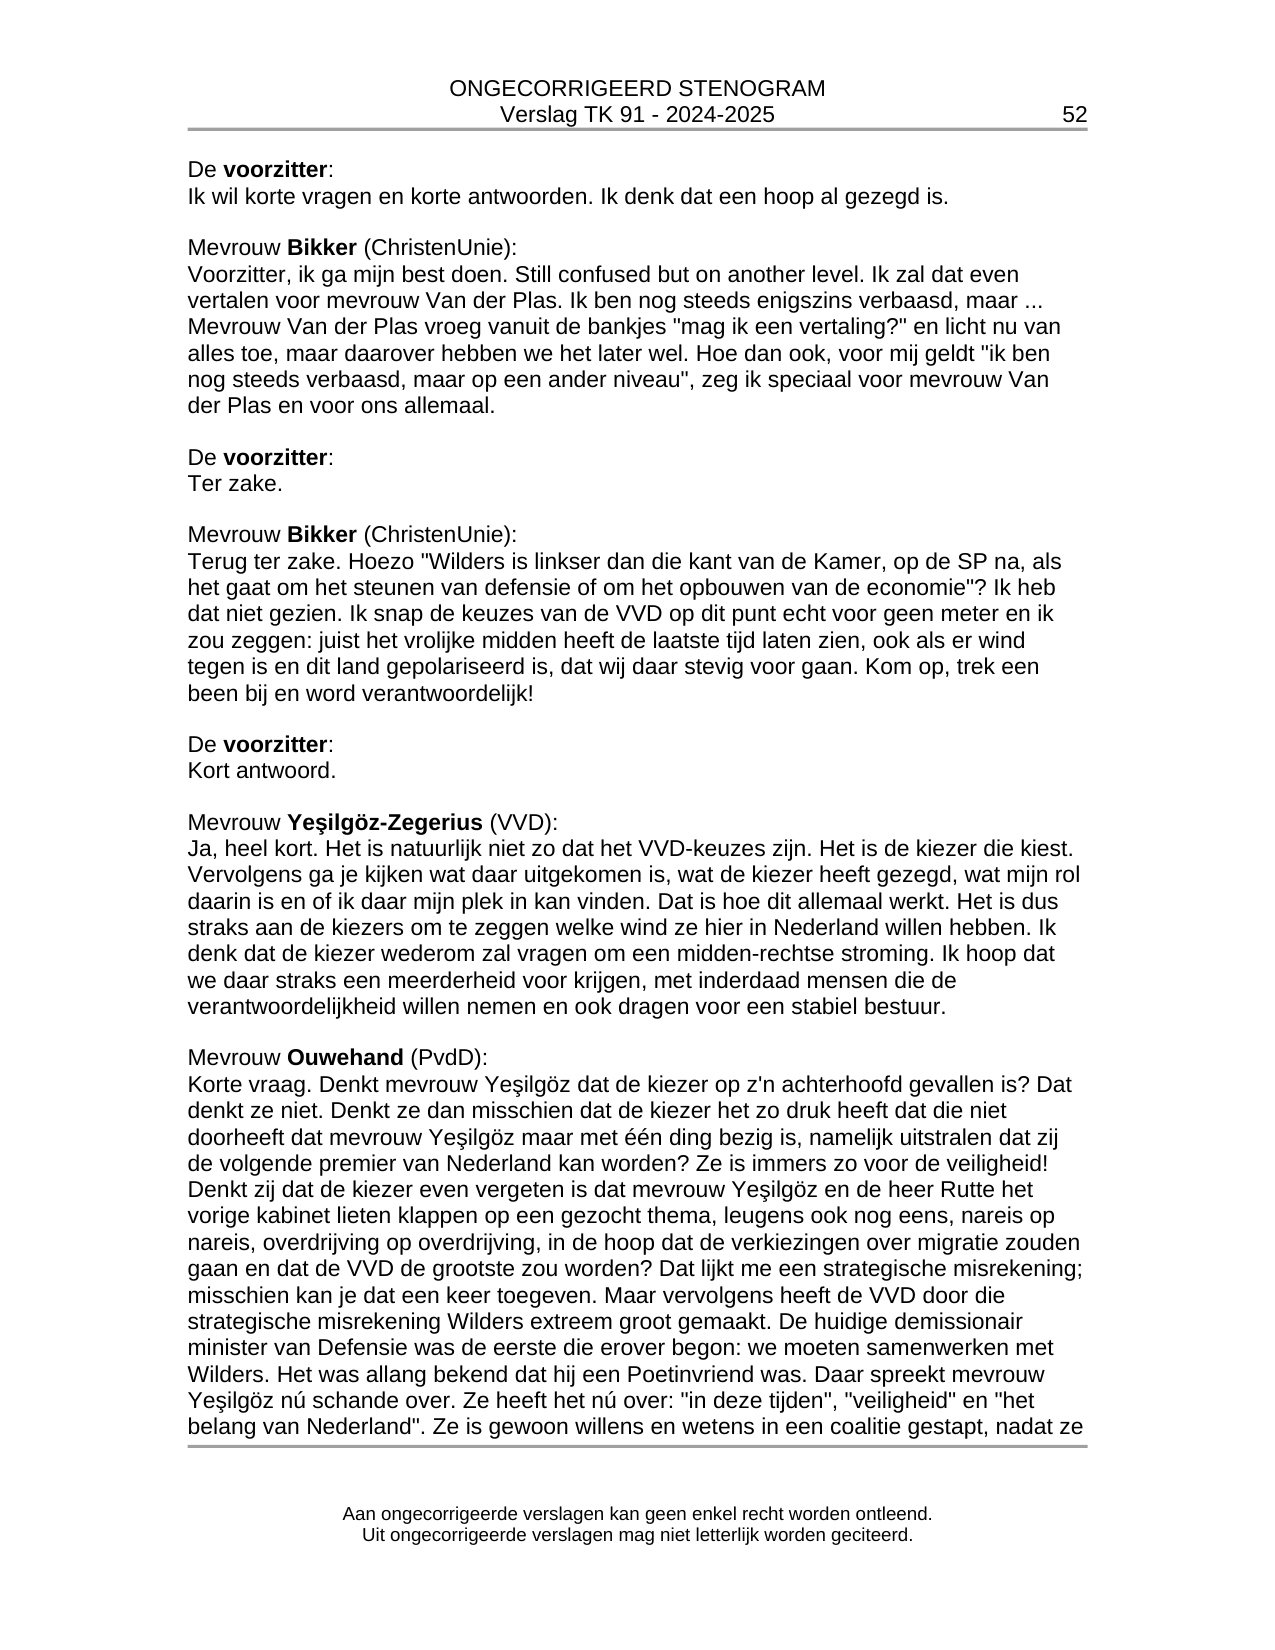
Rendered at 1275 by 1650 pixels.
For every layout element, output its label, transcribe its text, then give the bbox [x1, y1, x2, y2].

text De voorzitter: Ik wil korte vragen en korte antwoorden. Ik denk dat een hoop al gezegd is. [187, 156, 1087, 209]
text Mevrouw Bikker (ChristenUnie): Terug ter zake. Hoezo "Wilders is linkser dan die kant van de Kamer, op de SP na, als het gaat om het steunen van defensie of om het opbouwen van de economie"? Ik heb dat niet gezien. Ik snap de keuzes van de VVD op dit punt echt voor geen meter en ik zou zeggen: juist het vrolijke midden heeft de laatste tijd laten zien, ook als er wind tegen is en dit land gepolariseerd is, dat wij daar stevig voor gaan. Kom op, trek een been bij en word verantwoordelijk! [187, 521, 1087, 706]
text Mevrouw Yeşilgöz-Zegerius (VVD): Ja, heel kort. Het is natuurlijk niet zo dat het VVD-keuzes zijn. Het is de kiezer die kiest. Vervolgens ga je kijken wat daar uitgekomen is, wat de kiezer heeft gezegd, wat mijn rol daarin is en of ik daar mijn plek in kan vinden. Dat is hoe dit allemaal werkt. Het is dus straks aan de kiezers om te zeggen welke wind ze hier in Nederland willen hebben. Ik denk dat de kiezer wederom zal vragen om een midden-rechtse stroming. Ik hoop dat we daar straks een meerderheid voor krijgen, met inderdaad mensen die de verantwoordelijkheid willen nemen en ook dragen voor een stabiel bestuur. [187, 808, 1087, 1019]
text De voorzitter: Kort antwoord. [187, 731, 1087, 783]
text De voorzitter: Ter zake. [187, 444, 1087, 496]
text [187, 1044, 1087, 1440]
text Mevrouw Bikker (ChristenUnie): Voorzitter, ik ga mijn best doen. Still confused but on another level. Ik zal dat even vertalen voor mevrouw Van der Plas. Ik ben nog steeds enigszins verbaasd, maar ... Mevrouw Van der Plas vroeg vanuit de bankjes "mag ik een vertaling?" en licht nu van alles toe, maar daarover hebben we het later wel. Hoe dan ook, voor mij geldt "ik ben nog steeds verbaasd, maar op een ander niveau", zeg ik speciaal voor mevrouw Van der Plas en voor ons allemaal. [187, 234, 1087, 419]
